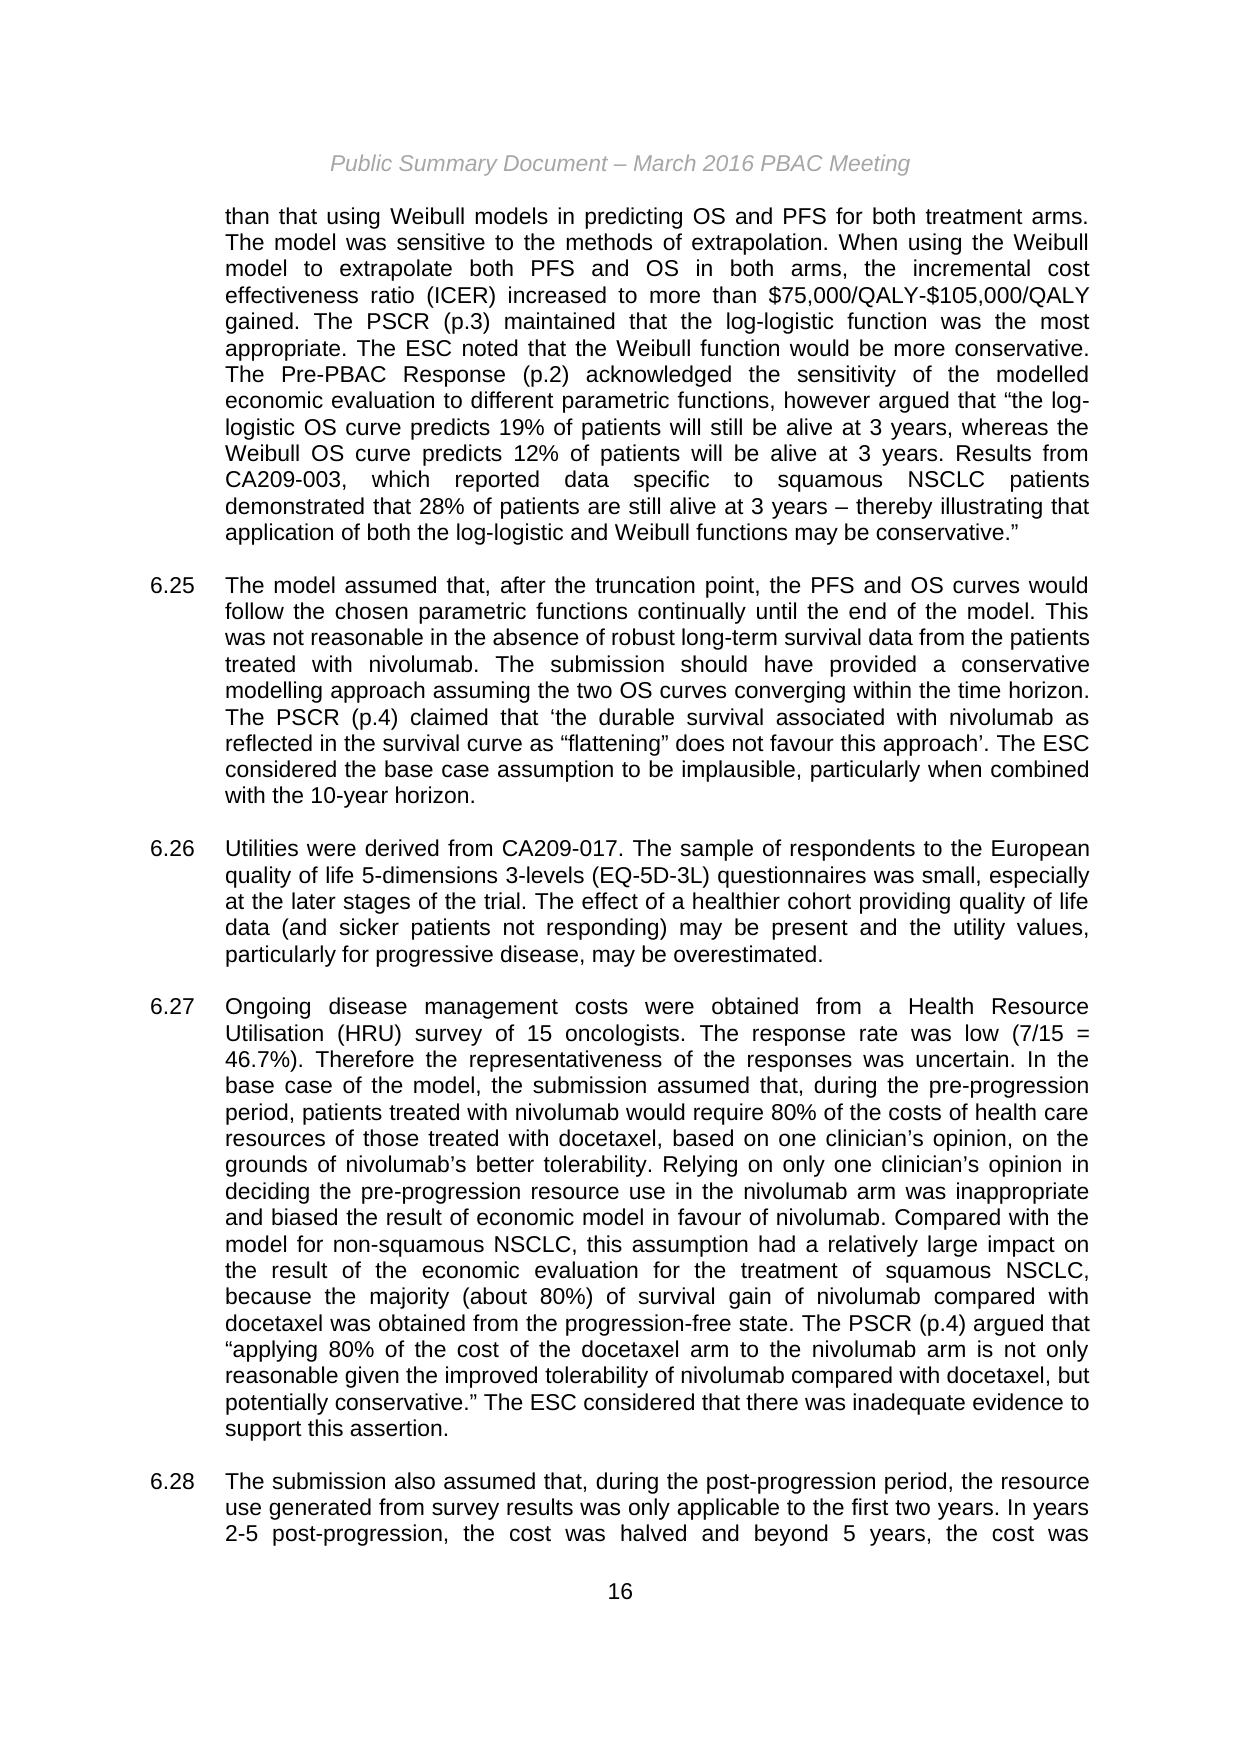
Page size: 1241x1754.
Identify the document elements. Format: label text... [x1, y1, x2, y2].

list Ongoing disease management costs were obtained from a Health Resource Utilisation (HRU) survey of 15 oncologists. The response rate was low (7/15 = 46.7%). Therefore the representativeness of the responses was uncertain. In the base case of the model, the submission assumed that, during the pre-progression period, patients treated with nivolumab would require 80% of the costs of health care resources of those treated with docetaxel, based on one clinician’s opinion, on the grounds of nivolumab’s better tolerability. Relying on only one clinician’s opinion in deciding the pre-progression resource use in the nivolumab arm was inappropriate and biased the result of economic model in favour of nivolumab. Compared with the model for non-squamous NSCLC, this assumption had a relatively large impact on the result of the economic evaluation for the treatment of squamous NSCLC, because the majority (about 80%) of survival gain of nivolumab compared with docetaxel was obtained from the progression-free state. The PSCR (p.4) argued that “applying 80% of the cost of the docetaxel arm to the nivolumab arm is not only reasonable given the improved tolerability of nivolumab compared with docetaxel, but potentially conservative.” The ESC considered that there was inadequate evidence to support this assertion. [150, 993, 1090, 1441]
list The model assumed that, after the truncation point, the PFS and OS curves would follow the chosen parametric functions continually until the end of the model. This was not reasonable in the absence of robust long-term survival data from the patients treated with nivolumab. The submission should have provided a conservative modelling approach assuming the two OS curves converging within the time horizon. The PSCR (p.4) claimed that ‘the durable survival associated with nivolumab as reflected in the survival curve as “flattening” does not favour this approach’. The ESC considered the base case assumption to be implausible, particularly when combined with the 10-year horizon. [150, 572, 1090, 809]
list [150, 1468, 1090, 1547]
list Utilities were derived from CA209-017. The sample of respondents to the European quality of life 5-dimensions 3-levels (EQ-5D-3L) questionnaires was small, especially at the later stages of the trial. The effect of a healthier cohort providing quality of life data (and sicker patients not responding) may be present and the utility values, particularly for progressive disease, may be overestimated. [150, 835, 1090, 967]
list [150, 203, 1090, 545]
